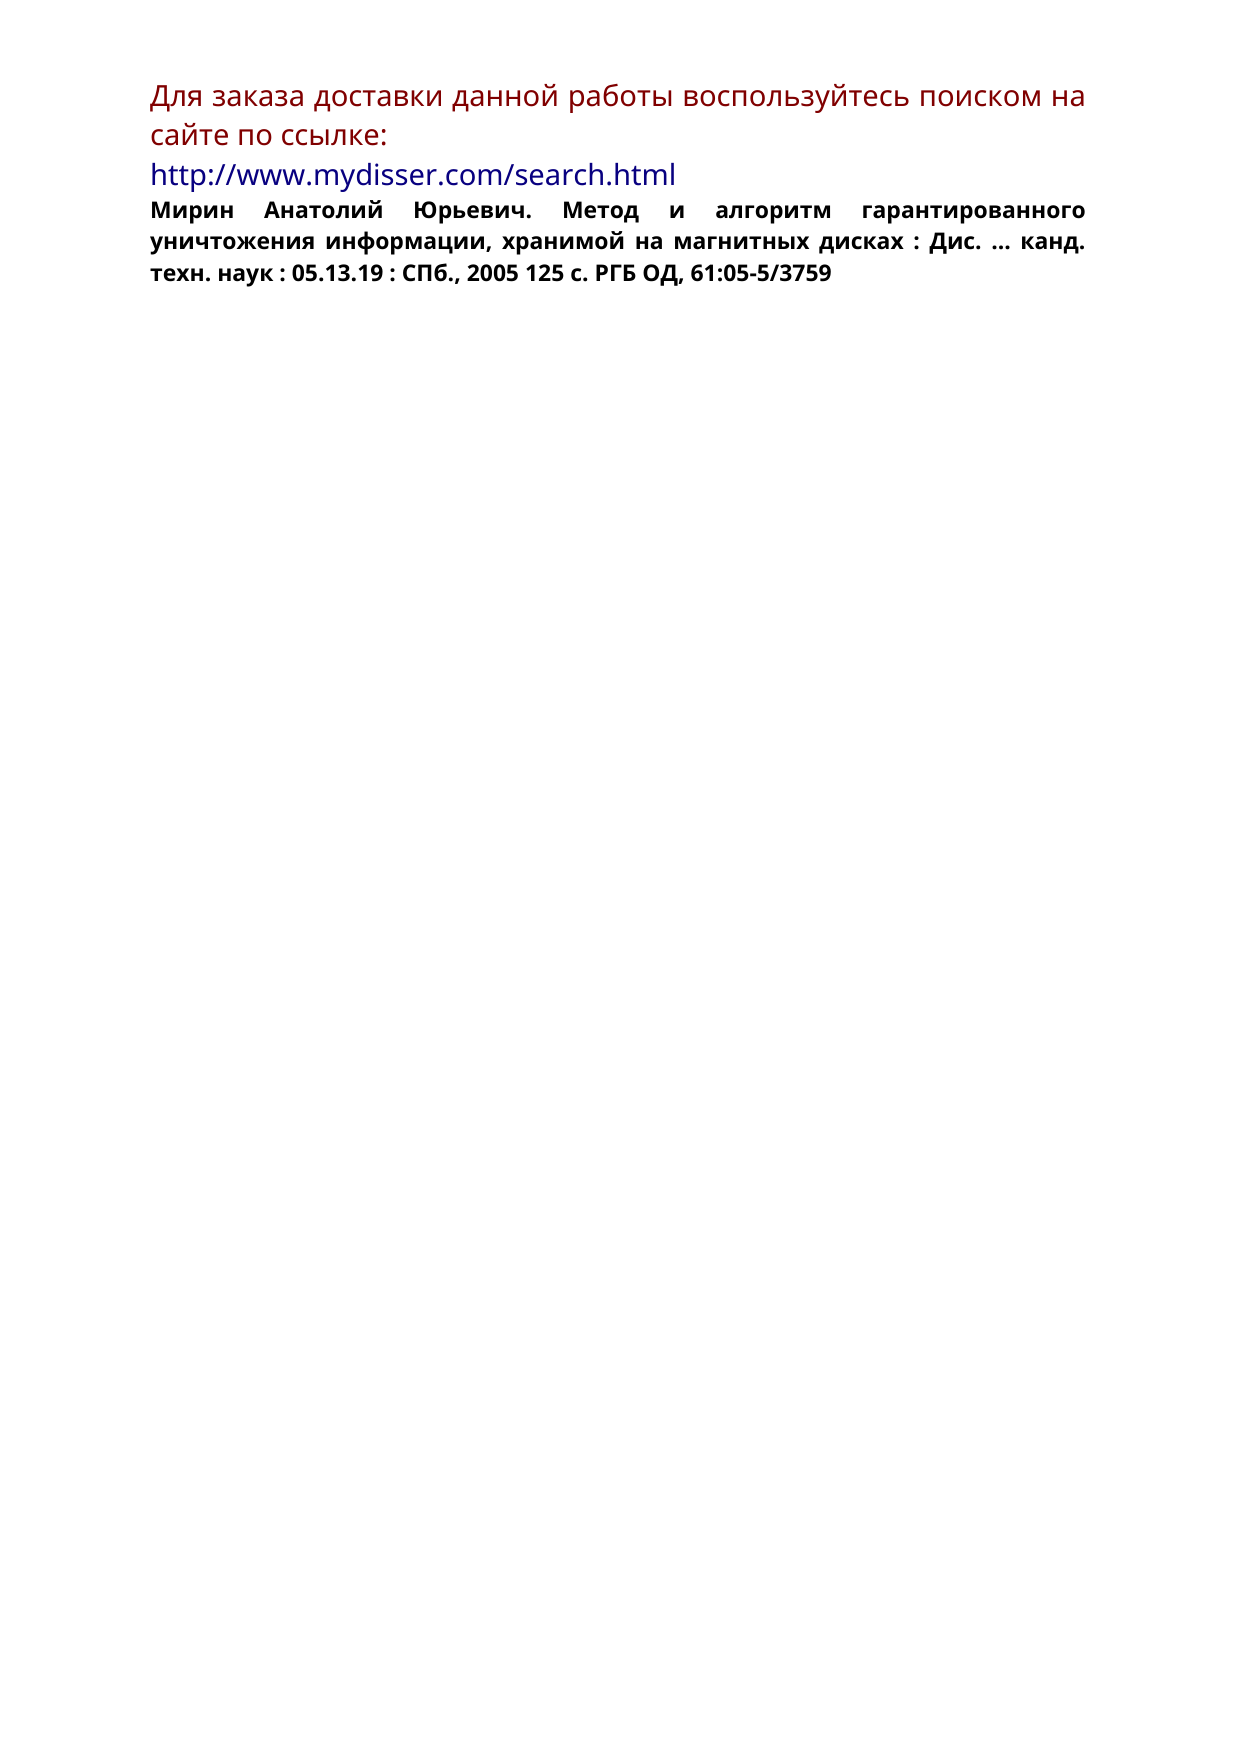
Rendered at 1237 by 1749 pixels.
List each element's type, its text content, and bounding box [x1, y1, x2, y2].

text Мирин Анатолий Юрьевич. Метод и алгоритм гарантированного уничтожения информации, хранимой на магнитных дисках : Дис. ... канд. техн. наук : 05.13.19 : СПб., 2005 125 c. РГБ ОД, 61:05-5/3759 [150, 194, 1086, 288]
